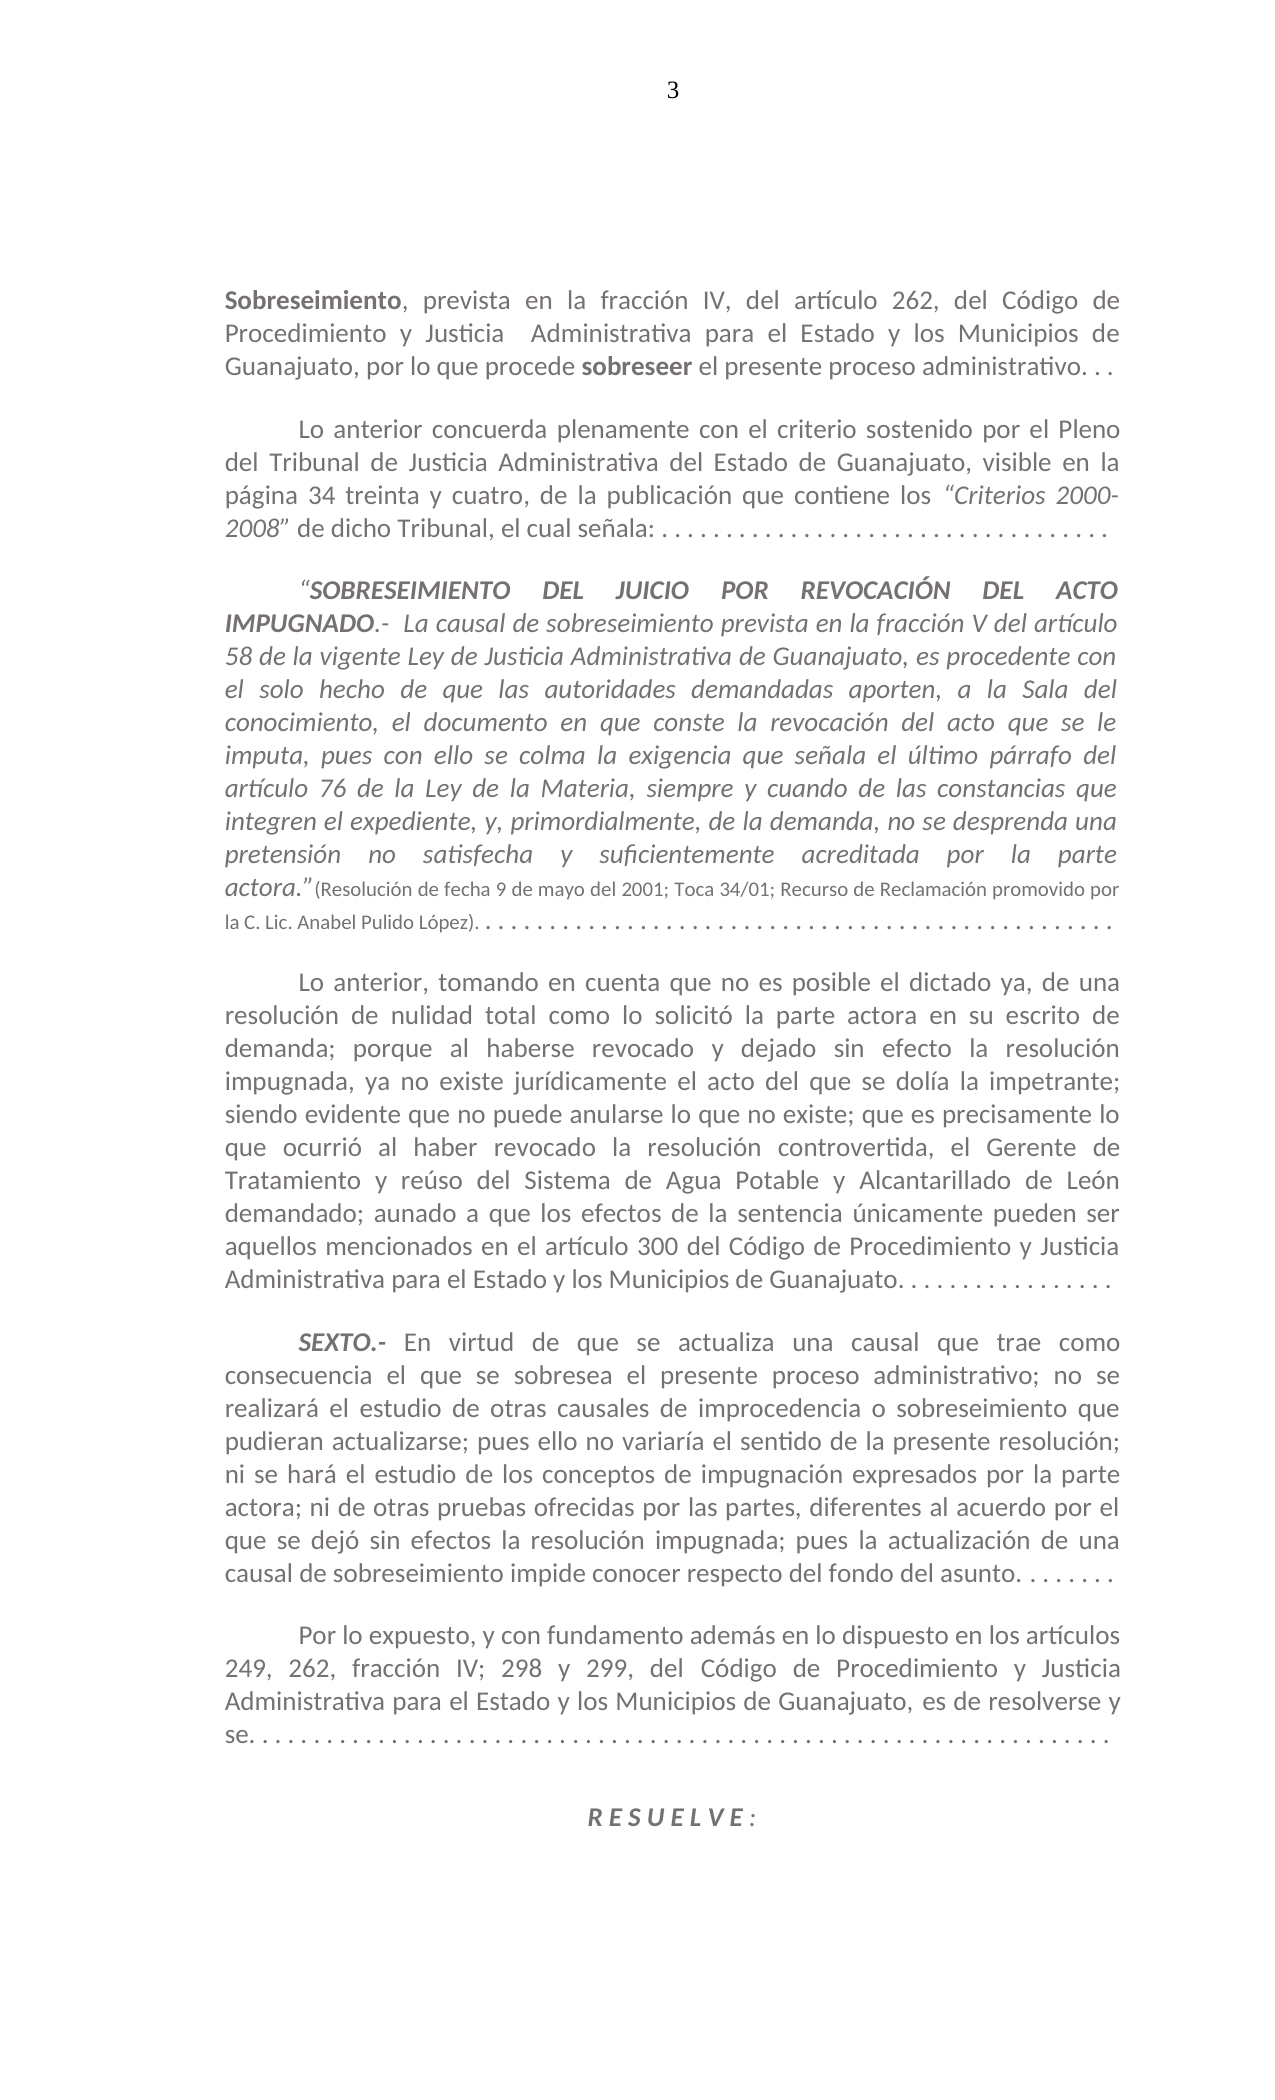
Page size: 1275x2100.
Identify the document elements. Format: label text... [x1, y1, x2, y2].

text Lo anterior, tomando en cuenta que no es posible el dictado ya, de una resolución de nulidad total como lo solicitó la parte actora en su escrito de demanda; porque al haberse revocado y dejado sin efecto la resolución impugnada, ya no existe jurídicamente el acto del que se dolía la impetrante; siendo evidente que no puede anularse lo que no existe; que es precisamente lo que ocurrió al haber revocado la resolución controvertida, el Gerente de Tratamiento y reúso del Sistema de Agua Potable y Alcantarillado de León demandado; aunado a que los efectos de la sentencia únicamente pueden ser aquellos mencionados en el artículo 300 del Código de Procedimiento y Justicia Administrativa para el Estado y los Municipios de Guanajuato. . . . . . . . . . . . . . . . . [224, 965, 1121, 1296]
text R E S U E L V E : [224, 1801, 1121, 1834]
text Lo anterior concuerda plenamente con el criterio sostenido por el Pleno del Tribunal de Justicia Administrativa del Estado de Guanajuato, visible en la página 34 treinta y cuatro, de la publicación que contiene los “Criterios 2000-2008” de dicho Tribunal, el cual señala: . . . . . . . . . . . . . . . . . . . . . . . . . . . . . . . . . . . [224, 412, 1121, 544]
text “SOBRESEIMIENTO DEL JUICIO POR REVOCACIÓN DEL ACTO IMPUGNADO.- La causal de sobreseimiento prevista en la fracción V del artículo 58 de la vigente Ley de Justicia Administrativa de Guanajuato, es procedente con el solo hecho de que las autoridades demandadas aporten, a la Sala del conocimiento, el documento en que conste la revocación del acto que se le imputa, pues con ello se colma la exigencia que señala el último párrafo del artículo 76 de la Ley de la Materia, siempre y cuando de las constancias que integren el expediente, y, primordialmente, de la demanda, no se desprenda una pretensión no satisfecha y suficientemente acreditada por la parte actora.”(Resolución de fecha 9 de mayo del 2001; Toca 34/01; Recurso de Reclamación promovido por la C. Lic. Anabel Pulido López). . . . . . . . . . . . . . . . . . . . . . . . . . . . . . . . . . . . . . . . . . . . . . . . . . [224, 573, 1121, 936]
text SEXTO.- En virtud de que se actualiza una causal que trae como consecuencia el que se sobresea el presente proceso administrativo; no se realizará el estudio de otras causales de improcedencia o sobreseimiento que pudieran actualizarse; pues ello no variaría el sentido de la presente resolución; ni se hará el estudio de los conceptos de impugnación expresados por la parte actora; ni de otras pruebas ofrecidas por las partes, diferentes al acuerdo por el que se dejó sin efectos la resolución impugnada; pues la actualización de una causal de sobreseimiento impide conocer respecto del fondo del asunto. . . . . . . . [224, 1325, 1121, 1589]
text Por lo expuesto, y con fundamento además en lo dispuesto en los artículos 249, 262, fracción IV; 298 y 299, del Código de Procedimiento y Justicia Administrativa para el Estado y los Municipios de Guanajuato, es de resolverse y se. . . . . . . . . . . . . . . . . . . . . . . . . . . . . . . . . . . . . . . . . . . . . . . . . . . . . . . . . . . . . . . . . . . [224, 1618, 1121, 1750]
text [224, 283, 1121, 383]
